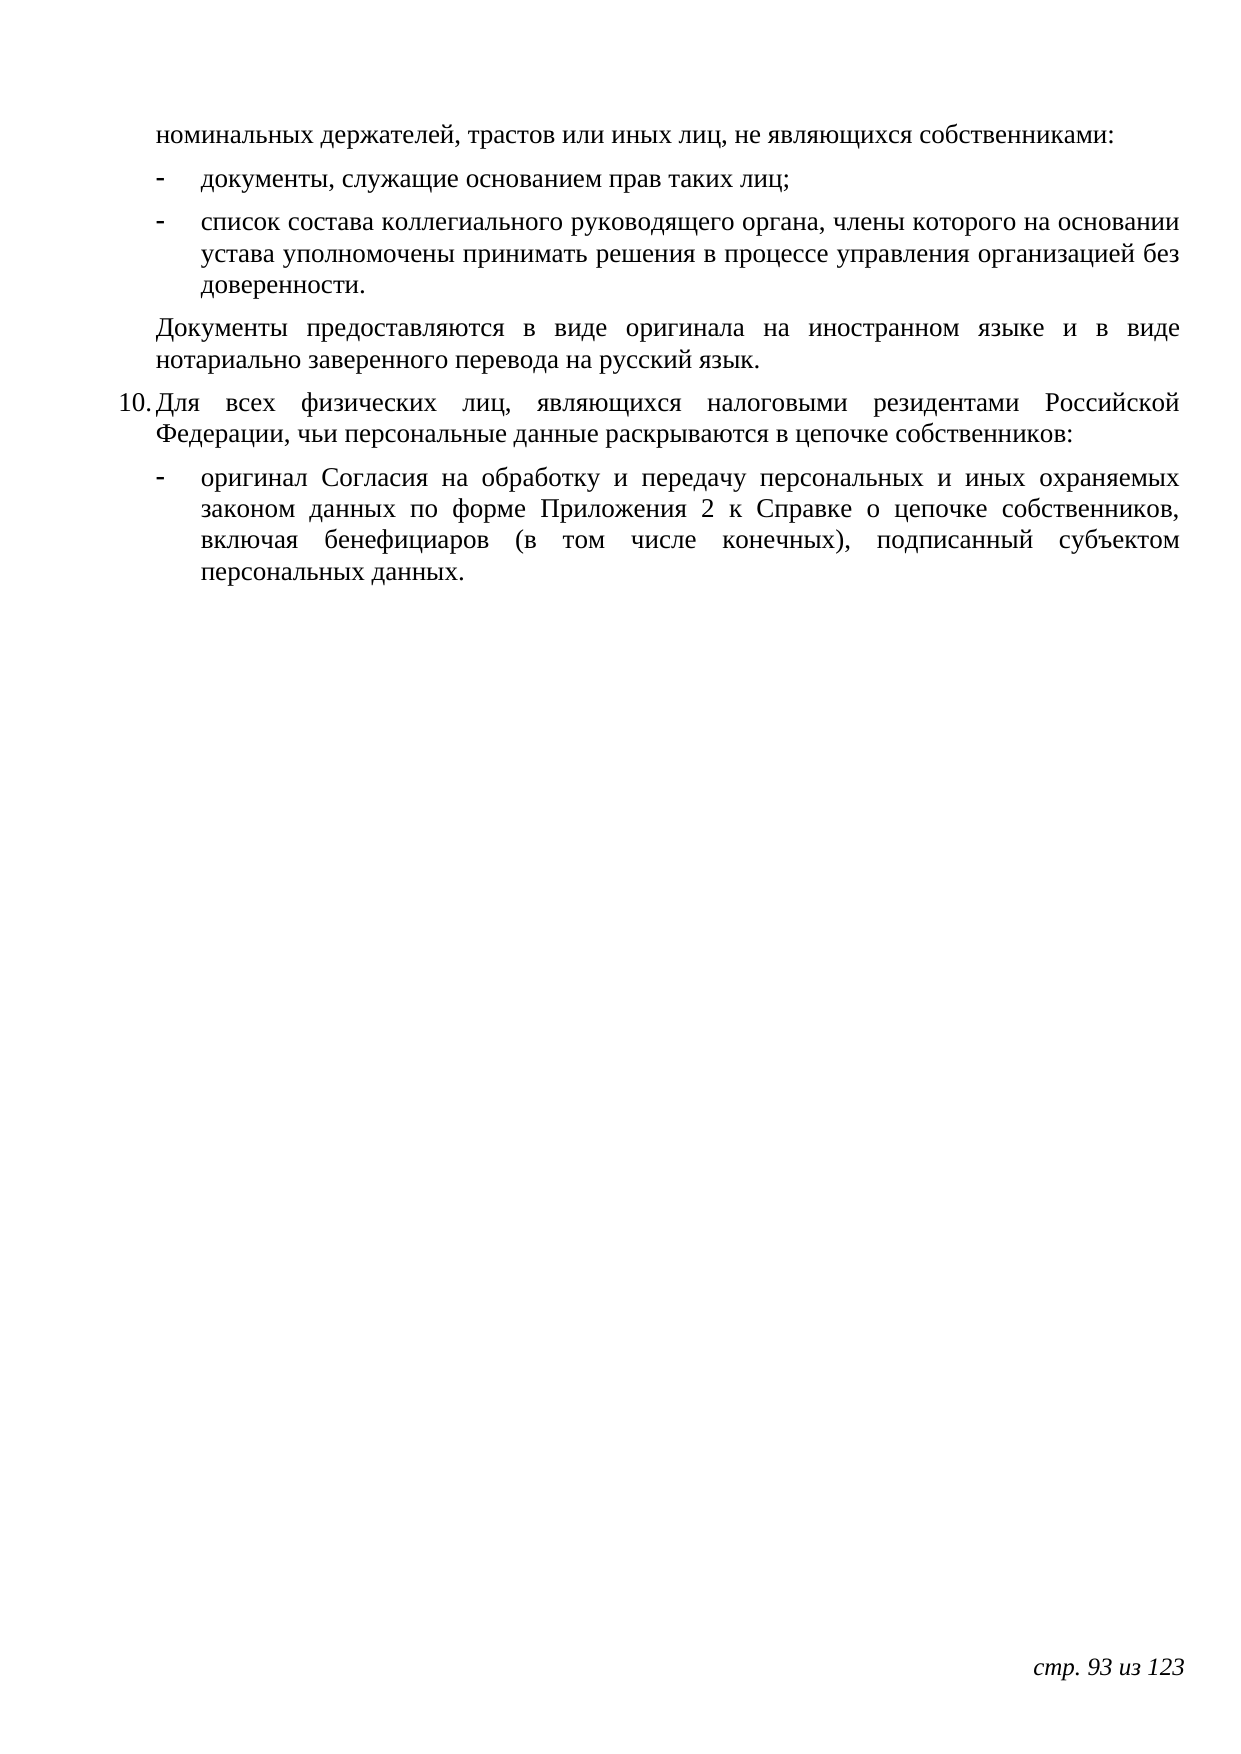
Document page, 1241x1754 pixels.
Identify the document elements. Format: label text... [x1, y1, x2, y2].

list список состава коллегиального руководящего органа, члены которого на основании устава уполномочены принимать решения в процессе управления организацией без доверенности. [156, 206, 1181, 299]
list Для всех физических лиц, являющихся налоговыми резидентами Российской Федерации, чьи персональные данные раскрываются в цепочке собственников: [118, 386, 1181, 449]
list документы, служащие основанием прав таких лиц; [156, 162, 1181, 193]
text Документы предоставляются в виде оригинала на иностранном языке и в виде нотариально заверенного перевода на русский язык. [156, 312, 1181, 374]
list оригинал Согласия на обработку и передачу персональных и иных охраняемых законом данных по форме Приложения 2 к Справке о цепочке собственников, включая бенефициаров (в том числе конечных), подписанный субъектом персональных данных. [156, 461, 1181, 586]
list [118, 118, 1181, 149]
